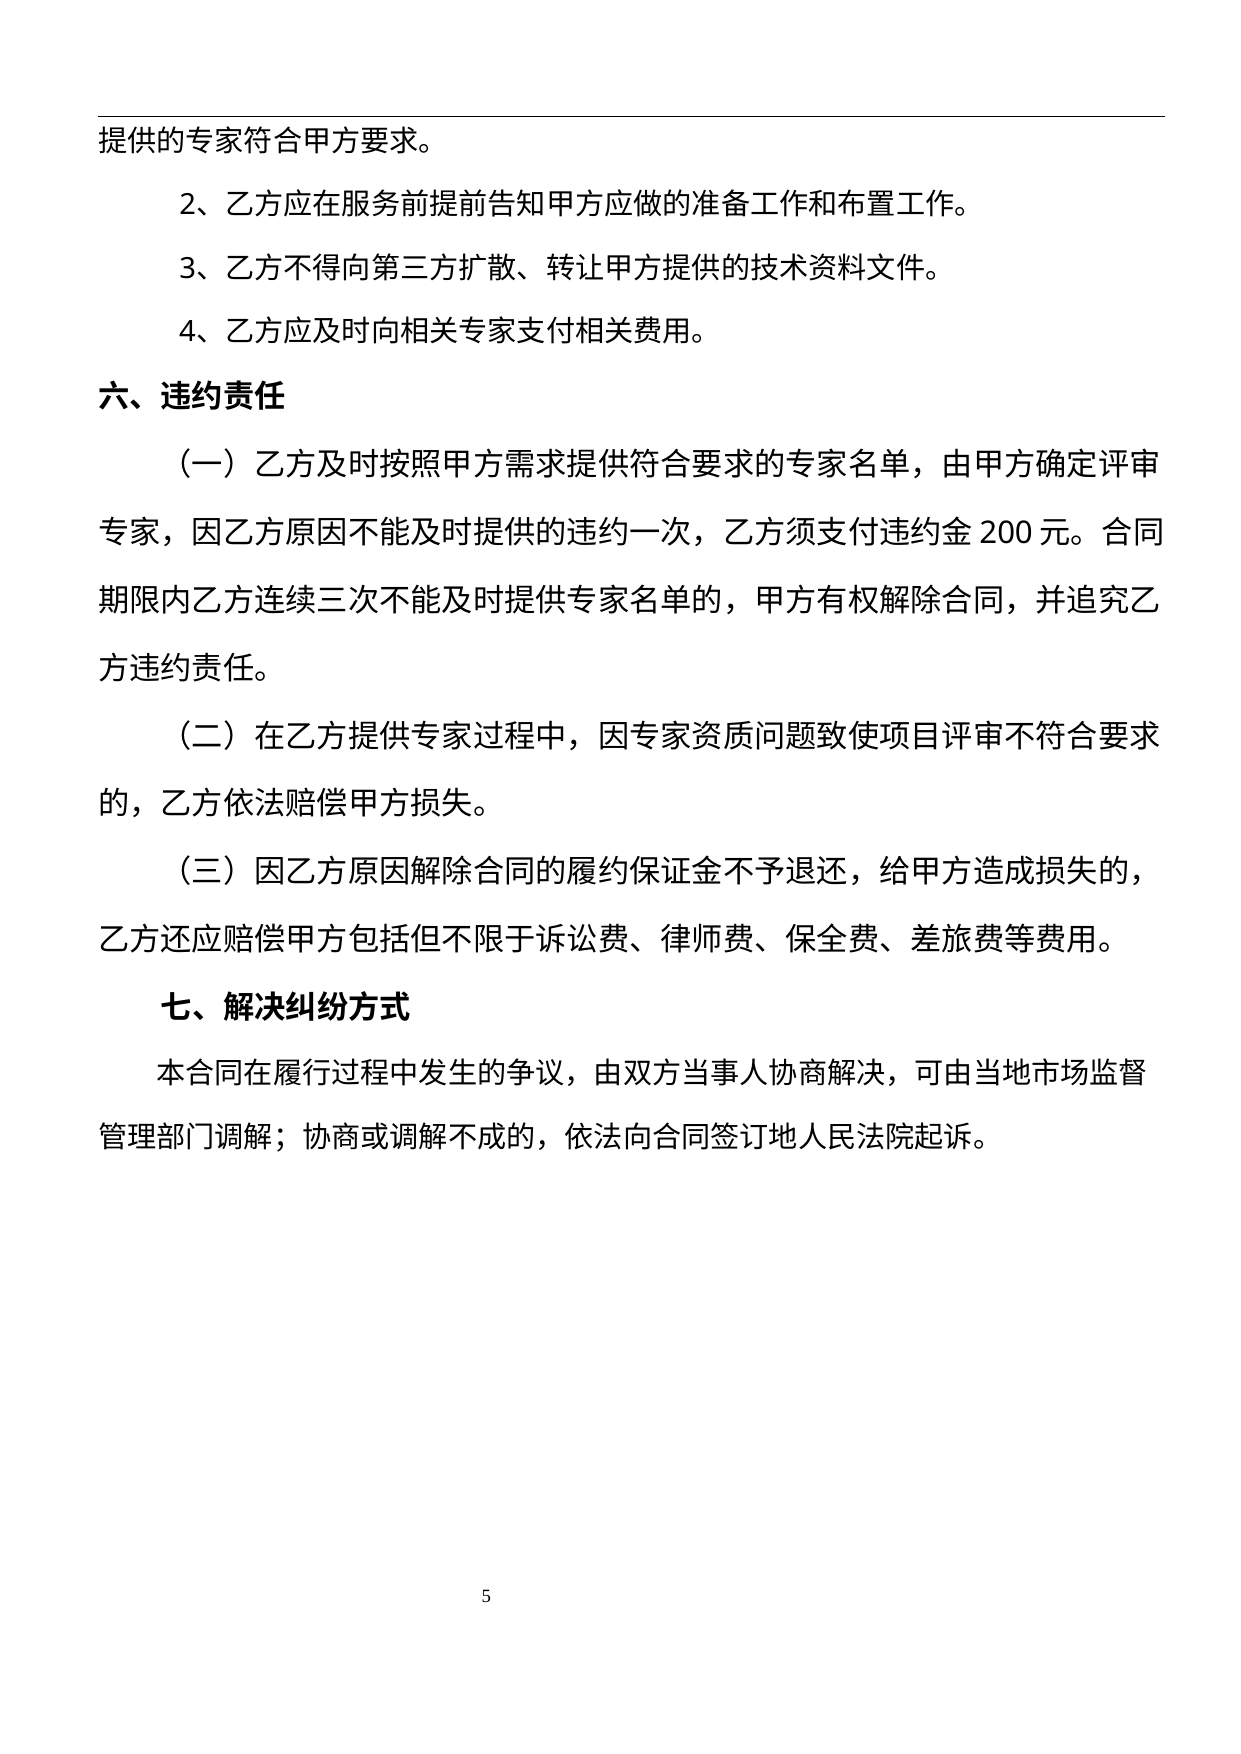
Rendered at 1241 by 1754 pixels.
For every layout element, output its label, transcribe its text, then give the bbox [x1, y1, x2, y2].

text （二）在乙方提供专家过程中，因专家资质问题致使项目评审不符合要求的，乙方依法赔偿甲方损失。 [98, 711, 1165, 824]
text （一）乙方及时按照甲方需求提供符合要求的专家名单，由甲方确定评审专家，因乙方原因不能及时提供的违约一次，乙方须支付违约金200元。合同期限内乙方连续三次不能及时提供专家名单的，甲方有权解除合同，并追究乙方违约责任。 [98, 439, 1165, 688]
text 2、乙方应在服务前提前告知甲方应做的准备工作和布置工作。 [98, 181, 1165, 223]
text 4、乙方应及时向相关专家支付相关费用。 [98, 308, 1165, 350]
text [98, 117, 1165, 160]
text 3、乙方不得向第三方扩散、转让甲方提供的技术资料文件。 [98, 244, 1165, 287]
text 七、解决纠纷方式 [98, 982, 1165, 1027]
text 本合同在履行过程中发生的争议，由双方当事人协商解决，可由当地市场监督管理部门调解；协商或调解不成的，依法向合同签订地人民法院起诉。 [98, 1050, 1165, 1156]
text 六、违约责任 [98, 371, 1165, 417]
text （三）因乙方原因解除合同的履约保证金不予退还，给甲方造成损失的，乙方还应赔偿甲方包括但不限于诉讼费、律师费、保全费、差旅费等费用。 [98, 846, 1165, 959]
